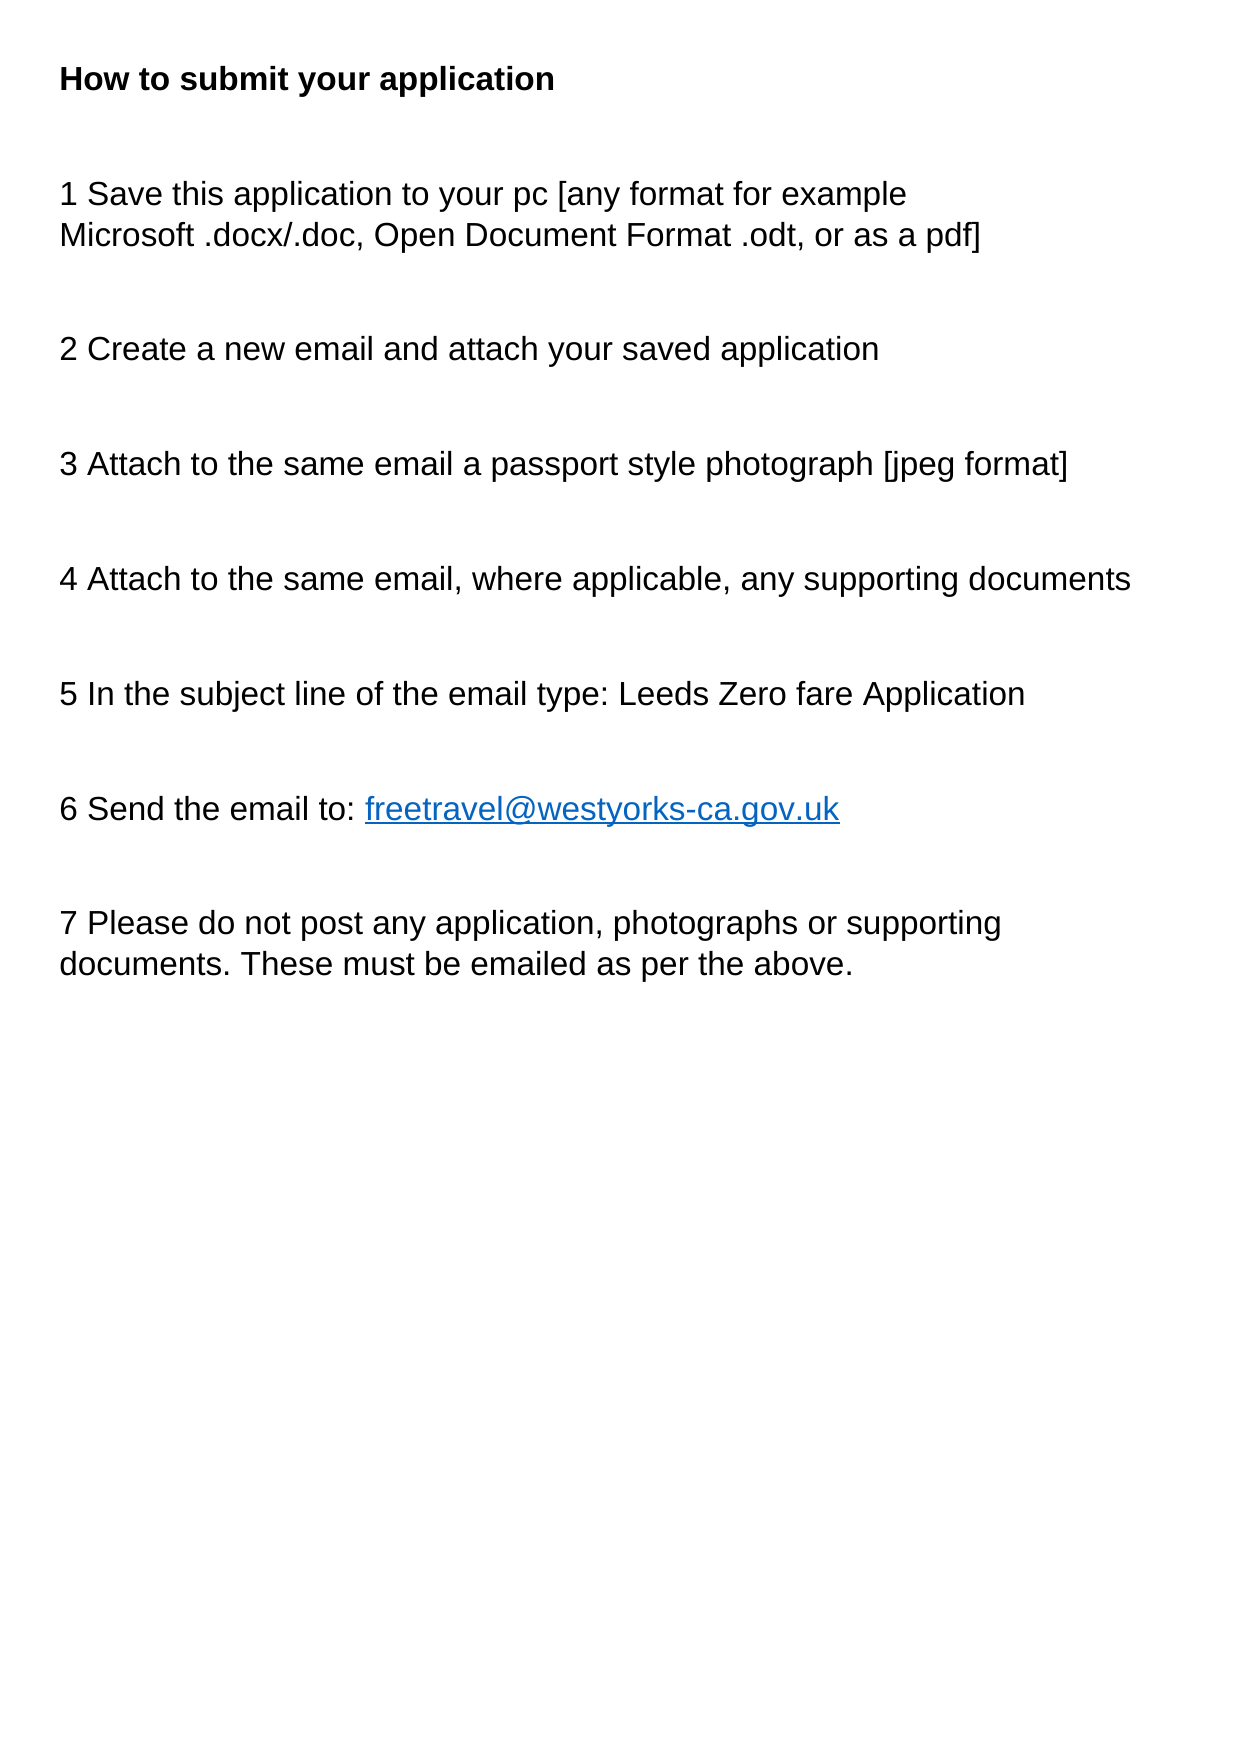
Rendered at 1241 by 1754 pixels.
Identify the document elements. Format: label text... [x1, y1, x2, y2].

text 3 Attach to the same email a passport style photograph [jpeg format] [59, 444, 1152, 483]
text 6 Send the email to: freetravel@westyorks-ca.gov.uk [59, 788, 1152, 827]
text How to submit your application [59, 59, 1152, 97]
text 2 Create a new email and attach your saved application [59, 329, 1152, 368]
text 7 Please do not post any application, photographs or supporting documents. These must be emailed as per the above. [59, 903, 1152, 982]
text 5 In the subject line of the email type: Leeds Zero fare Application [59, 674, 1152, 712]
text 4 Attach to the same email, where applicable, any supporting documents [59, 559, 1152, 597]
text 1 Save this application to your pc [any format for example Microsoft .docx/.doc, Open Document Format .odt, or as a pdf] [59, 174, 1152, 253]
